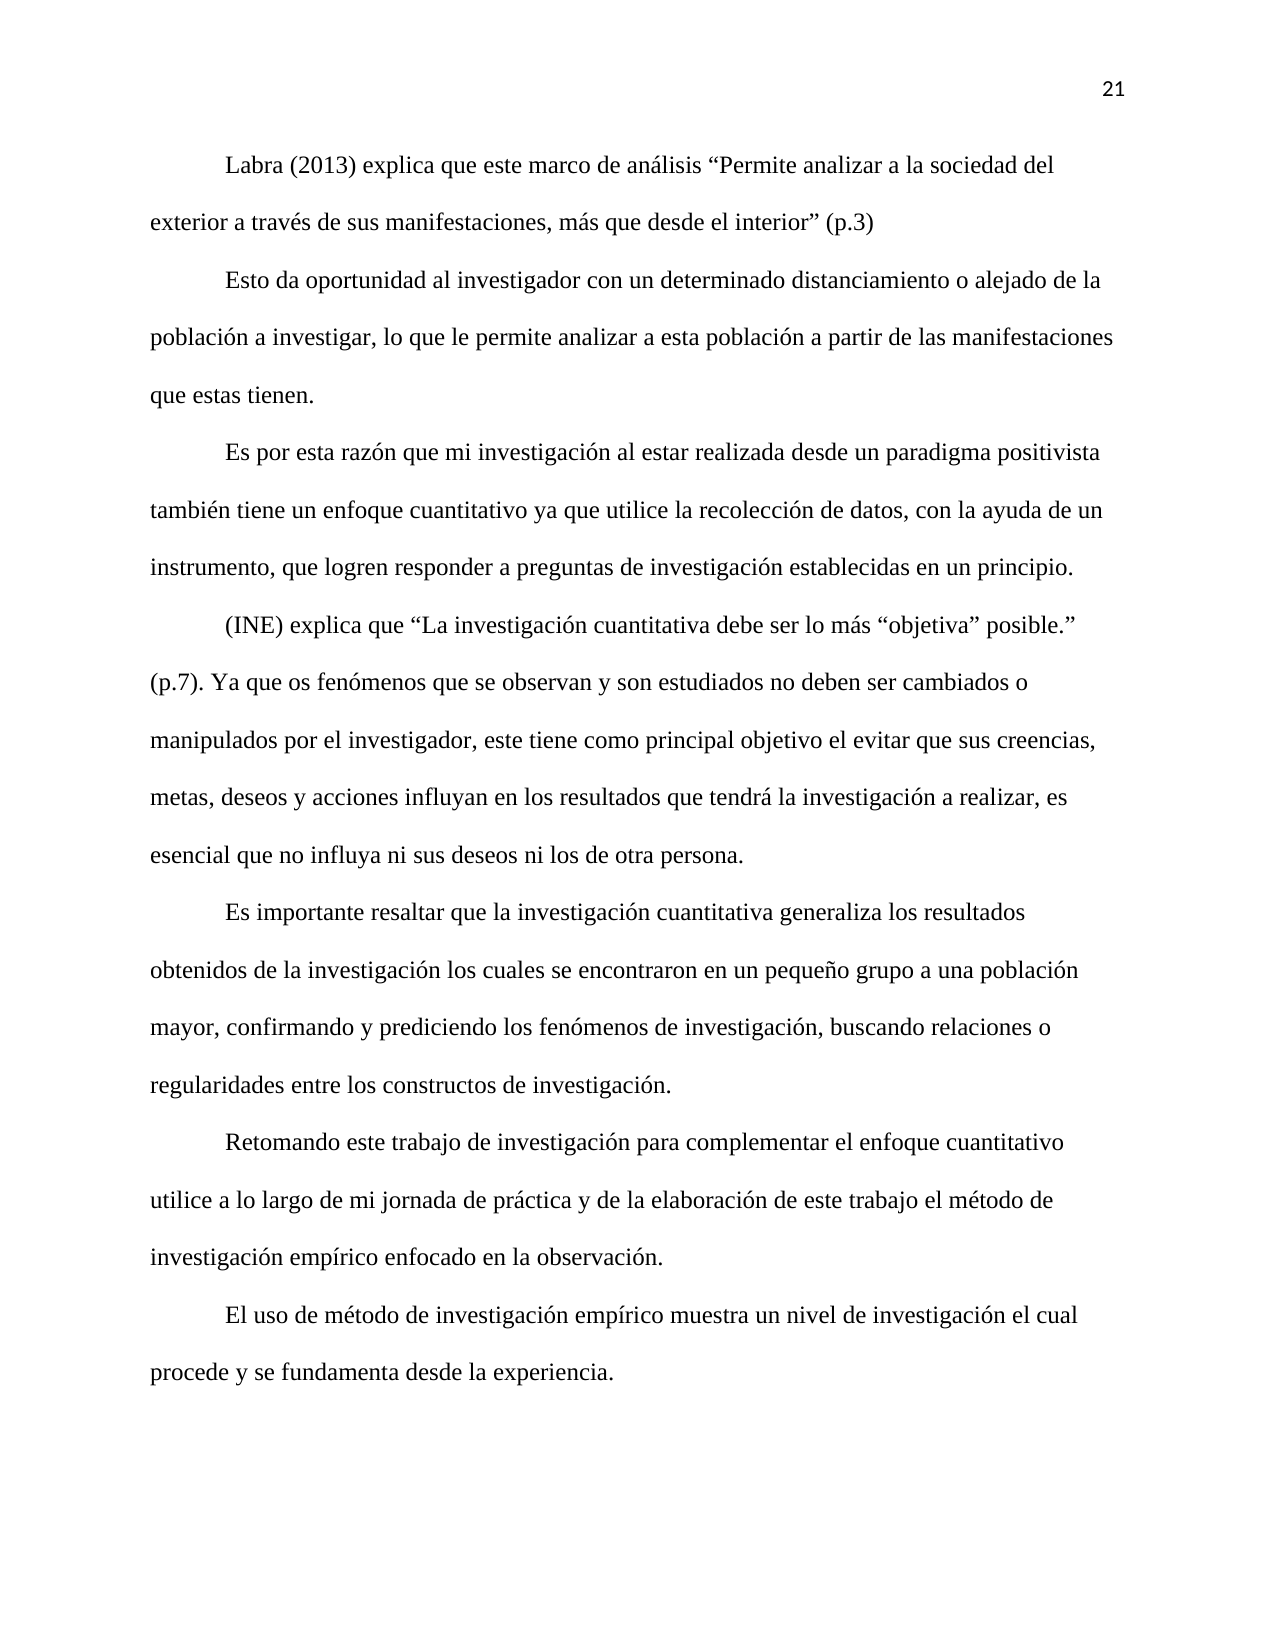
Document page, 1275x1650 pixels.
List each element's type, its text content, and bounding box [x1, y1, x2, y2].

text Es importante resaltar que la investigación cuantitativa generaliza los resultados obtenidos de la investigación los cuales se encontraron en un pequeño grupo a una población mayor, confirmando y prediciendo los fenómenos de investigación, buscando relaciones o regularidades entre los constructos de investigación. [150, 897, 1125, 1099]
text El uso de método de investigación empírico muestra un nivel de investigación el cual procede y se fundamenta desde la experiencia. [150, 1300, 1125, 1386]
text Es por esta razón que mi investigación al estar realizada desde un paradigma positivista también tiene un enfoque cuantitativo ya que utilice la recolección de datos, con la ayuda de un instrumento, que logren responder a preguntas de investigación establecidas en un principio. [150, 437, 1125, 581]
text (INE) explica que “La investigación cuantitativa debe ser lo más “objetiva” posible.” (p.7). Ya que os fenómenos que se observan y son estudiados no deben ser cambiados o manipulados por el investigador, este tiene como principal objetivo el evitar que sus creencias, metas, deseos y acciones influyan en los resultados que tendrá la investigación a realizar, es esencial que no influya ni sus deseos ni los de otra persona. [150, 610, 1125, 869]
text Esto da oportunidad al investigador con un determinado distanciamiento o alejado de la población a investigar, lo que le permite analizar a esta población a partir de las manifestaciones que estas tienen. [150, 265, 1125, 409]
text Labra (2013) explica que este marco de análisis “Permite analizar a la sociedad del exterior a través de sus manifestaciones, más que desde el interior” (p.3) [150, 150, 1125, 236]
text Retomando este trabajo de investigación para complementar el enfoque cuantitativo utilice a lo largo de mi jornada de práctica y de la elaboración de este trabajo el método de investigación empírico enfocado en la observación. [150, 1127, 1125, 1271]
